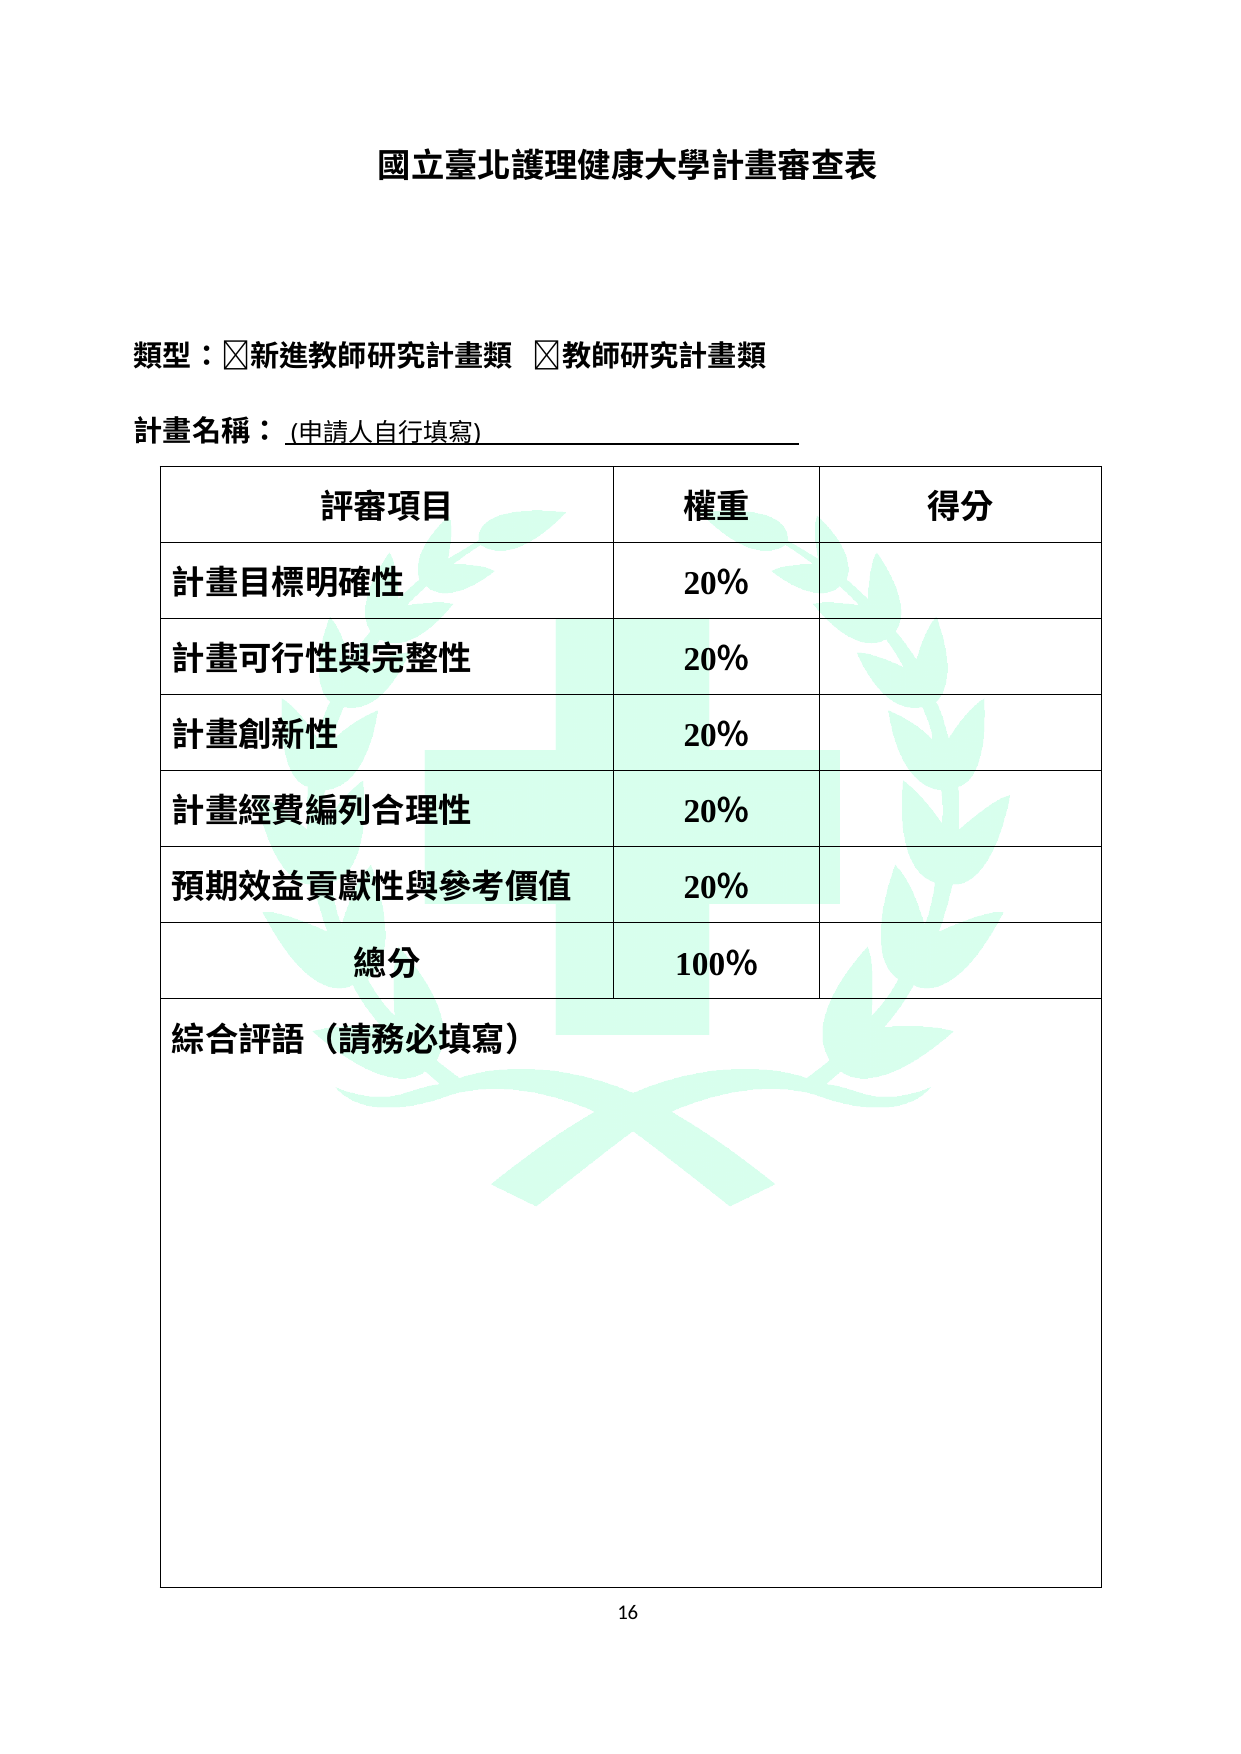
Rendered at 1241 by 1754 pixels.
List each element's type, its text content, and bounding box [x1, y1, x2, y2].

text 計畫名稱： (申請人自行填寫) [133, 391, 1122, 466]
table_cell 20％ [614, 543, 819, 618]
table_cell 預期效益貢獻性與參考價值 [161, 847, 613, 922]
table_cell 計畫經費編列合理性 [161, 771, 613, 846]
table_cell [161, 999, 1101, 1587]
table_cell [820, 771, 1101, 846]
table_cell 20％ [614, 619, 819, 694]
table_header 權重 [614, 467, 819, 542]
table_cell [820, 695, 1101, 770]
table_cell 計畫可行性與完整性 [161, 619, 613, 694]
table_cell 計畫目標明確性 [161, 543, 613, 618]
text 類型：新進教師研究計畫類 教師研究計畫類 [133, 316, 1122, 391]
table_cell [820, 847, 1101, 922]
table_cell 20％ [614, 771, 819, 846]
table_cell 100％ [614, 923, 819, 998]
table_cell 20％ [614, 847, 819, 922]
table_cell 20％ [614, 695, 819, 770]
table_header 得分 [820, 467, 1101, 542]
table_cell 計畫創新性 [161, 695, 613, 770]
table_cell 總分 [161, 923, 613, 998]
table_header 評審項目 [161, 467, 613, 542]
table_cell [820, 543, 1101, 618]
table_cell [820, 923, 1101, 998]
subtitle 國立臺北護理健康大學計畫審查表 [133, 126, 1122, 201]
table_cell [820, 619, 1101, 694]
